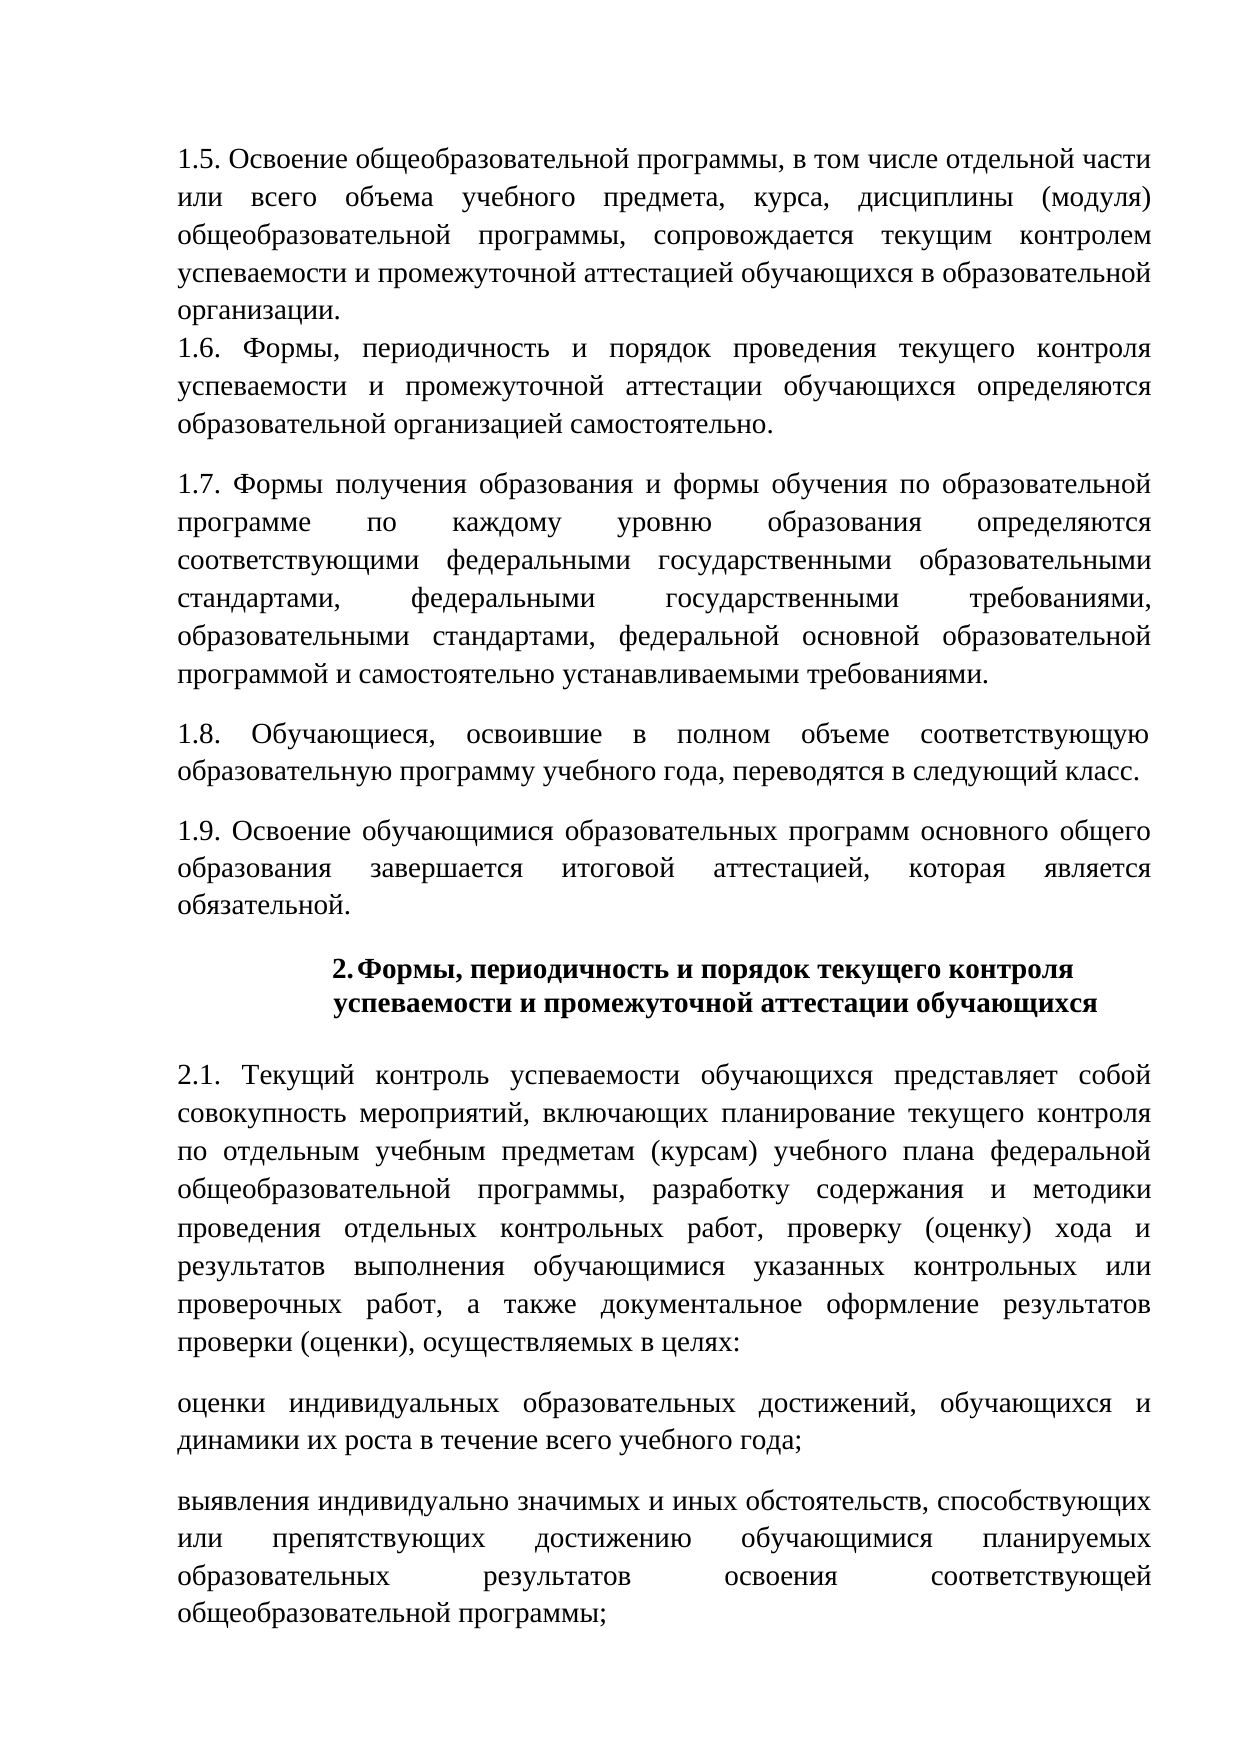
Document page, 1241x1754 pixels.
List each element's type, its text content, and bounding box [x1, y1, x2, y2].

text 1.9. Освоение обучающимися образовательных программ основного общего образования завершается итоговой аттестацией, которая является обязательной. [177, 813, 1152, 921]
list Формы, периодичность и порядок текущего контроля успеваемости и промежуточной аттестации обучающихся [254, 951, 1152, 1018]
text 1.8. Обучающиеся, освоившие в полном объеме соответствующую образовательную программу учебного года, переводятся в следующий класс. [177, 716, 1150, 786]
text оценки индивидуальных образовательных достижений, обучающихся и динамики их роста в течение всего учебного года; [177, 1385, 1152, 1456]
text 1.6. Формы, периодичность и порядок проведения текущего контроля успеваемости и промежуточной аттестации обучающихся определяются образовательной организацией самостоятельно. [177, 330, 1152, 439]
text 1.5. Освоение общеобразовательной программы, в том числе отдельной части или всего объема учебного предмета, курса, дисциплины (модуля) общеобразовательной программы, сопровождается текущим контролем успеваемости и промежуточной аттестацией обучающихся в образовательной организации. [177, 141, 1152, 326]
text 2.1. Текущий контроль успеваемости обучающихся представляет собой совокупность мероприятий, включающих планирование текущего контроля по отдельным учебным предметам (курсам) учебного плана федеральной общеобразовательной программы, разработку содержания и методики проведения отдельных контрольных работ, проверку (оценку) хода и результатов выполнения обучающимися указанных контрольных или проверочных работ, а также документальное оформление результатов проверки (оценки), осуществляемых в целях: [177, 1057, 1152, 1358]
text 1.7. Формы получения образования и формы обучения по образовательной программе по каждому уровню образования определяются соответствующими федеральными государственными образовательными стандартами, федеральными государственными требованиями, образовательными стандартами, федеральной основной образовательной программой и самостоятельно устанавливаемыми требованиями. [177, 467, 1152, 689]
text выявления индивидуально значимых и иных обстоятельств, способствующих или препятствующих достижению обучающимися планируемых образовательных результатов освоения соответствующей общеобразовательной программы; [177, 1483, 1152, 1629]
